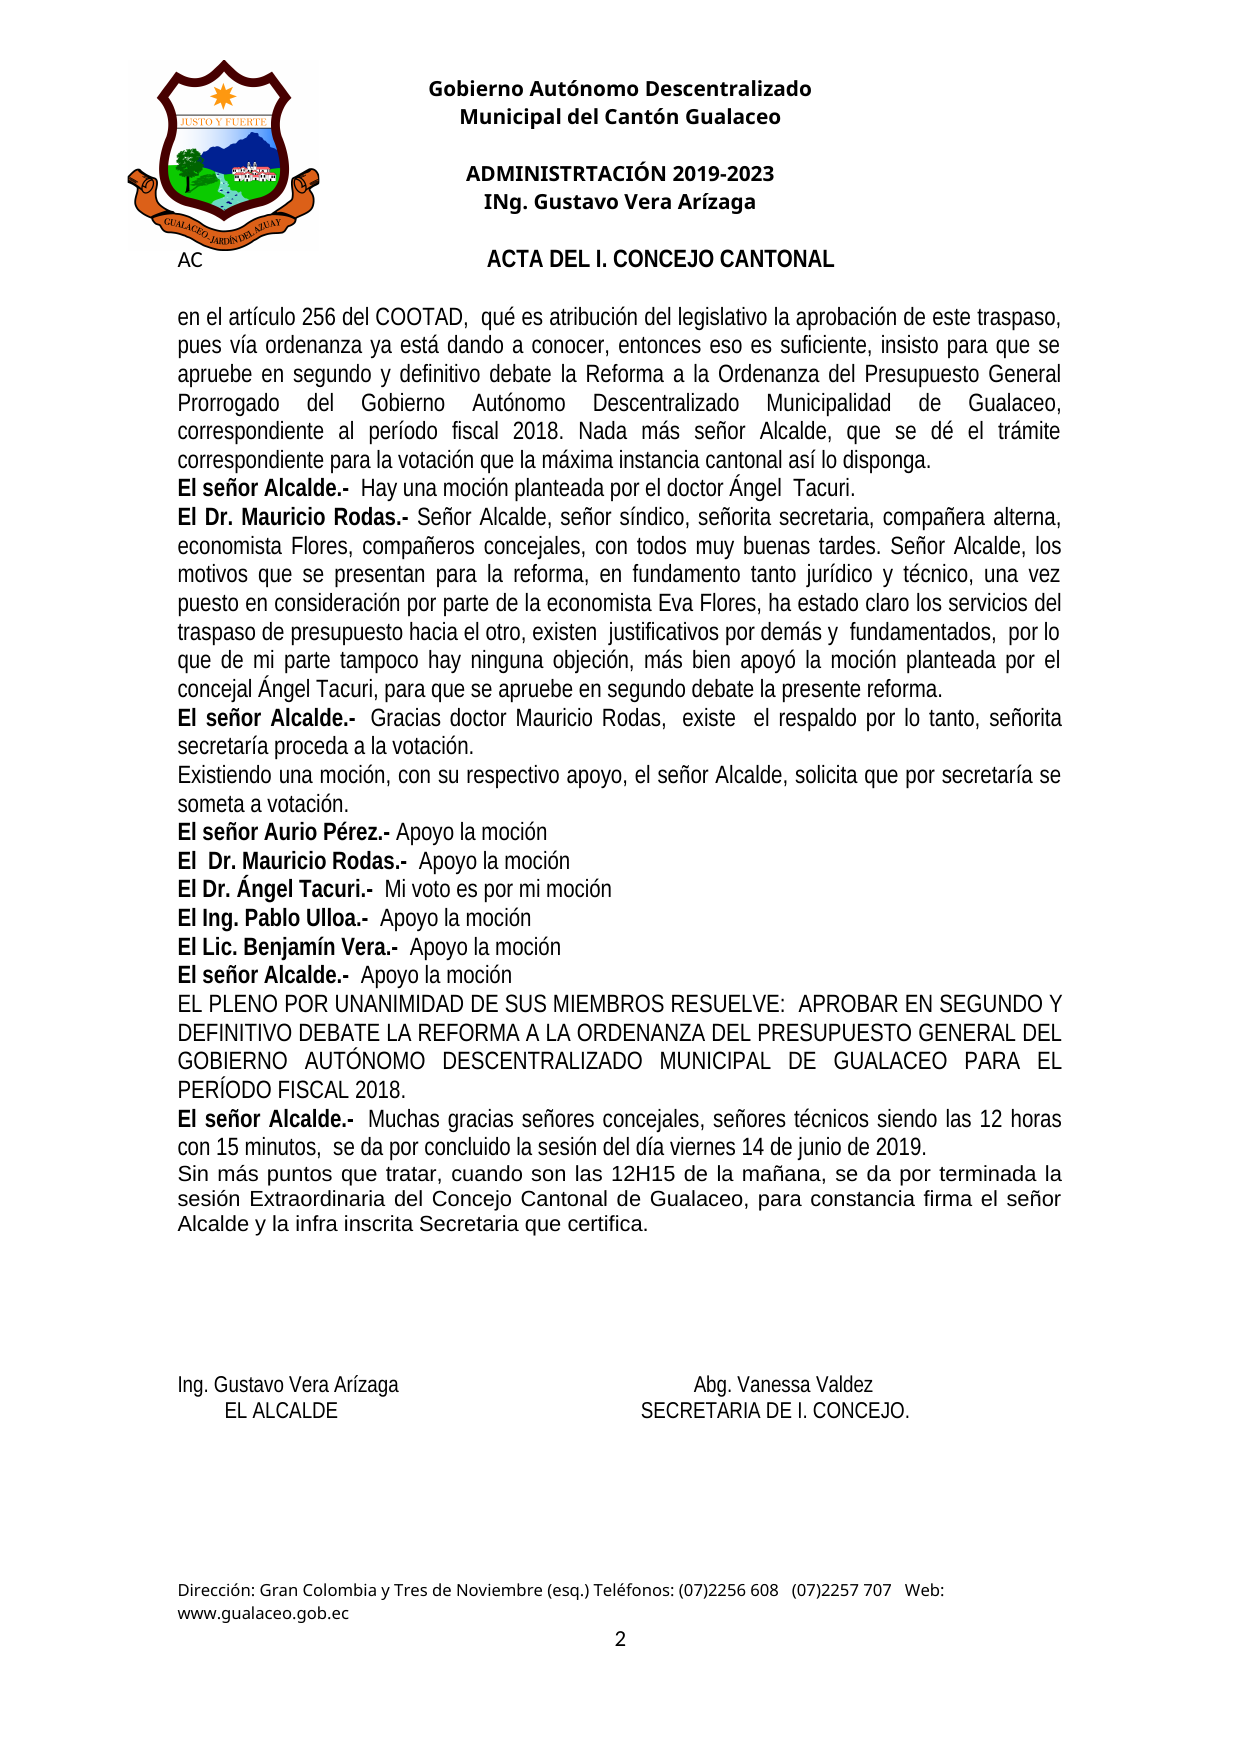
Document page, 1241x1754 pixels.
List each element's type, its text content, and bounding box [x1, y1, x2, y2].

text El Lic. Benjamín Vera.- Apoyo la moción [177, 932, 1063, 960]
text EL ALCALDE SECRETARIA DE I. CONCEJO. [177, 1397, 1063, 1423]
text Sin más puntos que tratar, cuando son las 12H15 de la mañana, se da por terminada la sesión Extraordinaria del Concejo Cantonal de Gualaceo, para constancia firma el señor Alcalde y la infra inscrita Secretaria que certifica. [177, 1161, 1063, 1237]
text El Dr. Ángel Tacuri.- Mi voto es por mi moción [177, 874, 1063, 903]
text El señor Alcalde.- Hay una moción planteada por el doctor Ángel Tacuri. [177, 473, 1063, 502]
text EL PLENO POR UNANIMIDAD DE SUS MIEMBROS RESUELVE: APROBAR EN SEGUNDO Y DEFINITIVO DEBATE LA REFORMA A LA ORDENANZA DEL PRESUPUESTO GENERAL DEL GOBIERNO AUTÓNOMO DESCENTRALIZADO MUNICIPAL DE GUALACEO PARA EL PERÍODO FISCAL 2018. [177, 989, 1063, 1104]
text El Dr. Mauricio Rodas.- Señor Alcalde, señor síndico, señorita secretaria, compañera alterna, economista Flores, compañeros concejales, con todos muy buenas tardes. Señor Alcalde, los motivos que se presentan para la reforma, en fundamento tanto jurídico y técnico, una vez puesto en consideración por parte de la economista Eva Flores, ha estado claro los servicios del traspaso de presupuesto hacia el otro, existen justificativos por demás y fundamentados, por lo que de mi parte tampoco hay ninguna objeción, más bien apoyó la moción planteada por el concejal Ángel Tacuri, para que se apruebe en segundo debate la presente reforma. [177, 502, 1063, 703]
text Existiendo una moción, con su respectivo apoyo, el señor Alcalde, solicita que por secretaría se someta a votación. [177, 760, 1063, 817]
picture [127, 60, 320, 251]
text El señor Alcalde.- Gracias doctor Mauricio Rodas, existe el respaldo por lo tanto, señorita secretaría proceda a la votación. [177, 703, 1063, 760]
text El Dr. Mauricio Rodas.- Apoyo la moción [177, 846, 1063, 874]
text El Ing. Pablo Ulloa.- Apoyo la moción [177, 903, 1063, 932]
text El señor Alcalde.- Apoyo la moción [177, 960, 1063, 989]
text Ing. Gustavo Vera Arízaga Abg. Vanessa Valdez [177, 1371, 1063, 1397]
text El señor Aurio Pérez.- Apoyo la moción [177, 817, 1063, 846]
text El señor Alcalde.- Muchas gracias señores concejales, señores técnicos siendo las 12 horas con 15 minutos, se da por concluido la sesión del día viernes 14 de junio de 2019. [177, 1104, 1063, 1161]
